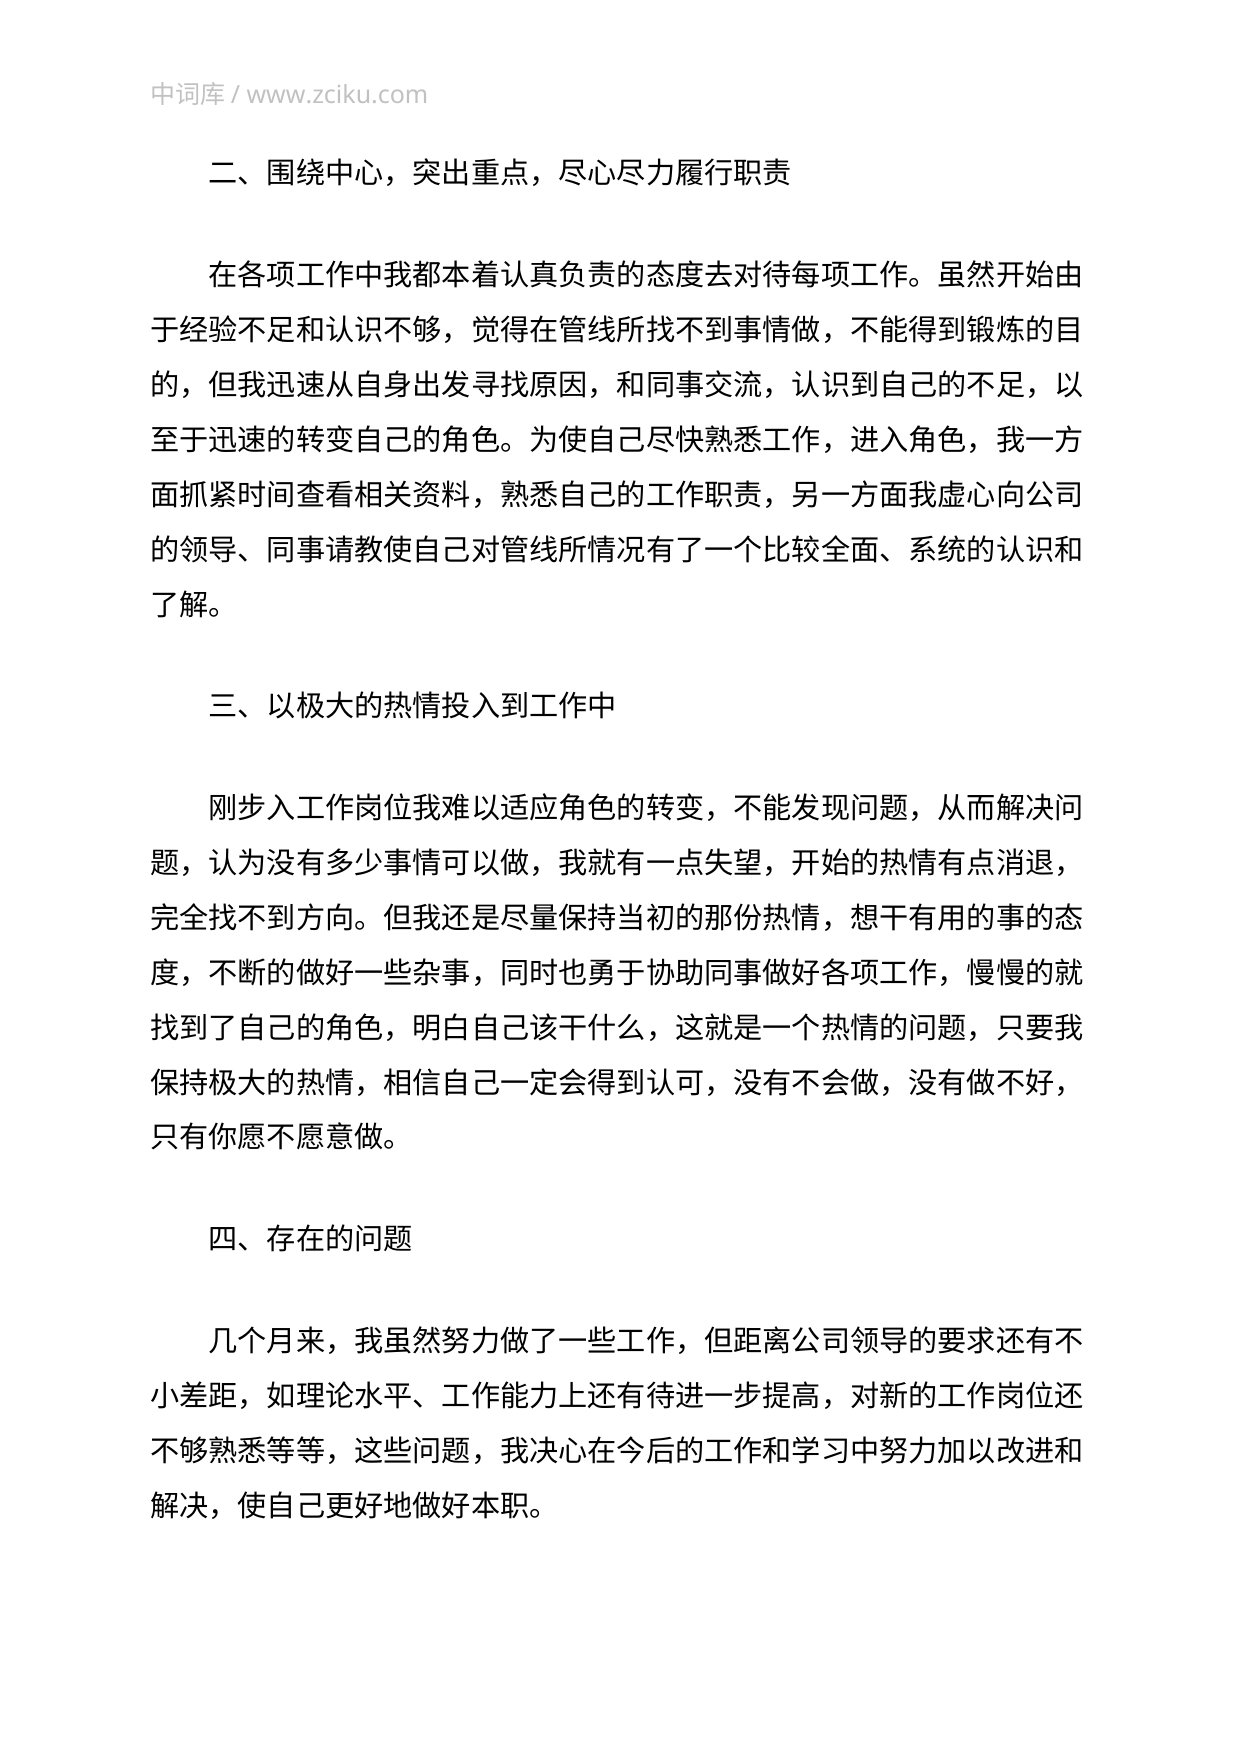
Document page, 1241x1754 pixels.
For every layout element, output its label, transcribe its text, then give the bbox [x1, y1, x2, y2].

text 在各项工作中我都本着认真负责的态度去对待每项工作。虽然开始由于经验不足和认识不够，觉得在管线所找不到事情做，不能得到锻炼的目的，但我迅速从自身出发寻找原因，和同事交流，认识到自己的不足，以至于迅速的转变自己的角色。为使自己尽快熟悉工作，进入角色，我一方面抓紧时间查看相关资料，熟悉自己的工作职责，另一方面我虚心向公司的领导、同事请教使自己对管线所情况有了一个比较全面、系统的认识和了解。 [150, 252, 1090, 623]
text 四、存在的问题 [150, 1216, 1090, 1258]
text 二、围绕中心，突出重点，尽心尽力履行职责 [150, 150, 1090, 192]
text 几个月来，我虽然努力做了一些工作，但距离公司领导的要求还有不小差距，如理论水平、工作能力上还有待进一步提高，对新的工作岗位还不够熟悉等等，这些问题，我决心在今后的工作和学习中努力加以改进和解决，使自己更好地做好本职。 [150, 1318, 1090, 1524]
text 三、以极大的热情投入到工作中 [150, 683, 1090, 725]
text 刚步入工作岗位我难以适应角色的转变，不能发现问题，从而解决问题，认为没有多少事情可以做，我就有一点失望，开始的热情有点消退，完全找不到方向。但我还是尽量保持当初的那份热情，想干有用的事的态度，不断的做好一些杂事，同时也勇于协助同事做好各项工作，慢慢的就找到了自己的角色，明白自己该干什么，这就是一个热情的问题，只要我保持极大的热情，相信自己一定会得到认可，没有不会做，没有做不好，只有你愿不愿意做。 [150, 785, 1090, 1156]
